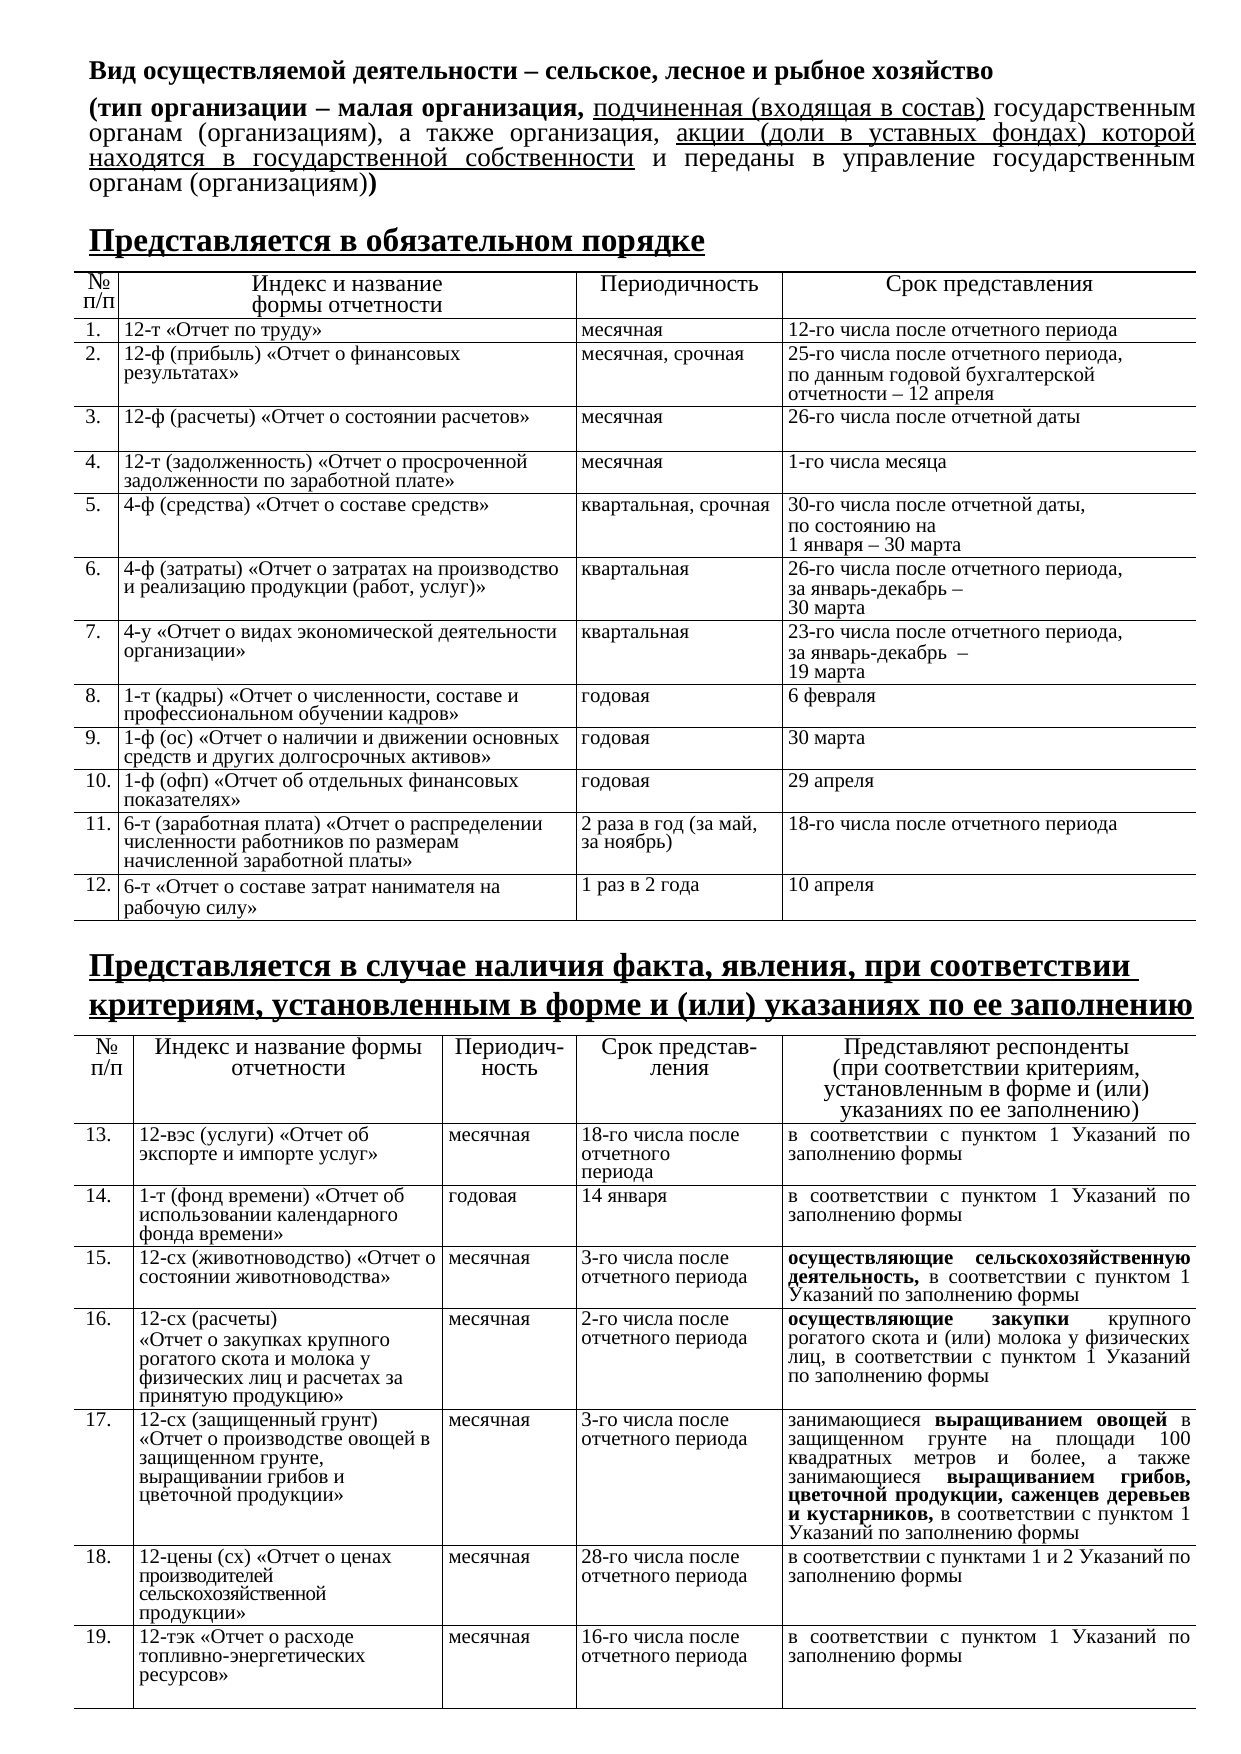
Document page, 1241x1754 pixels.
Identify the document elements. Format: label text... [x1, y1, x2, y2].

table_cell месячная [443, 1247, 576, 1308]
table_cell 12-т «Отчет по труду» [119, 319, 576, 342]
table_cell 12-сх (животноводство) «Отчет о состоянии животноводства» [134, 1247, 442, 1308]
table_cell годовая [577, 685, 782, 727]
table_cell 12-т (задолженность) «Отчет о просроченной задолженности по заработной плате» [119, 452, 576, 493]
table_cell в соответствии с пунктом 1 Указаний по заполнению формы [783, 1186, 1196, 1246]
table_cell 23-го числа после отчетного периода, за январь-декабрь – 19 марта [783, 621, 1196, 684]
table_cell [74, 621, 118, 684]
table_cell квартальная [577, 558, 782, 620]
table_cell [74, 728, 118, 769]
table_cell 1-т (фонд времени) «Отчет об использовании календарного фонда времени» [134, 1186, 442, 1246]
table_cell [74, 1546, 133, 1625]
table_cell 4-ф (затраты) «Отчет о затратах на производство и реализацию продукции (работ, услуг)» [119, 558, 576, 620]
table_cell 12-сх (защищенный грунт) «Отчет о производстве овощей в защищенном грунте, выращивании грибов и цветочной продукции» [134, 1410, 442, 1545]
table_cell [74, 558, 118, 620]
table_header Срок представления [783, 273, 1196, 318]
table_cell месячная, срочная [577, 343, 782, 406]
table_cell в соответствии с пунктом 1 Указаний по заполнению формы [783, 1626, 1196, 1708]
table_header № п/п [74, 273, 118, 318]
table_cell 1-ф (офп) «Отчет об отдельных финансовых показателях» [119, 770, 576, 812]
table_header Срок представ-ления [577, 1036, 782, 1123]
table_cell [74, 494, 118, 557]
text Представляется в случае наличия факта, явления, при соответствии критериям, установленным в форме и (или) указаниях по ее заполнению [89, 946, 1196, 1022]
table_cell квартальная, срочная [577, 494, 782, 557]
table_cell 18-го числа после отчетного периода [783, 813, 1196, 873]
table_cell 4-у «Отчет о видах экономической деятельности организации» [119, 621, 576, 684]
table_cell занимающиеся выращиванием овощей в защищенном грунте на площади 100 квадратных метров и более, а также занимающиеся выращиванием грибов, цветочной продукции, саженцев деревьев и кустарников, в соответствии с пунктом 1 Указаний по заполнению формы [783, 1410, 1196, 1545]
table_cell 2 раза в год (за май, за ноябрь) [577, 813, 782, 873]
table_cell месячная [443, 1626, 576, 1708]
table_cell 6-т (заработная плата) «Отчет о распределении численности работников по размерам начисленной заработной платы» [119, 813, 576, 873]
table_cell [74, 1410, 133, 1545]
table_cell 12-го числа после отчетного периода [783, 319, 1196, 342]
table_cell [74, 452, 118, 493]
table_cell [74, 407, 118, 451]
table_cell 12-цены (сх) «Отчет о ценах производителей сельскохозяйственной продукции» [134, 1546, 442, 1625]
table_cell осуществляющие сельскохозяйственную деятельность, в соответствии с пунктом 1 Указаний по заполнению формы [783, 1247, 1196, 1308]
table_cell [74, 685, 118, 727]
table_cell 3-го числа после отчетного периода [577, 1410, 782, 1545]
table_cell месячная [577, 452, 782, 493]
table_cell 4-ф (средства) «Отчет о составе средств» [119, 494, 576, 557]
table_cell 30-го числа после отчетной даты, по состоянию на 1 января – 30 марта [783, 494, 1196, 557]
table_cell 2-го числа после отчетного периода [577, 1309, 782, 1409]
table_cell 1 раз в 2 года [577, 875, 782, 920]
table_cell [74, 875, 118, 920]
table_cell 26-го числа после отчетной даты [783, 407, 1196, 451]
table_cell 28-го числа после отчетного периода [577, 1546, 782, 1625]
table_cell месячная [443, 1124, 576, 1185]
table_cell месячная [443, 1309, 576, 1409]
table_cell 30 марта [783, 728, 1196, 769]
table_cell годовая [577, 770, 782, 812]
table_cell 1-т (кадры) «Отчет о численности, составе и профессиональном обучении кадров» [119, 685, 576, 727]
table_cell [74, 813, 118, 873]
table_cell годовая [577, 728, 782, 769]
table_cell 18-го числа после отчетного периода [577, 1124, 782, 1185]
table_cell 12-тэк «Отчет о расходе топливно-энергетических ресурсов» [134, 1626, 442, 1708]
table_cell квартальная [577, 621, 782, 684]
table_cell [74, 1186, 133, 1246]
table_header № п/п [74, 1036, 133, 1123]
table_header Периодич-ность [443, 1036, 576, 1123]
table_cell 6 февраля [783, 685, 1196, 727]
table_cell в соответствии с пунктом 1 Указаний по заполнению формы [783, 1124, 1196, 1185]
table_cell 1-го числа месяца [783, 452, 1196, 493]
table_cell месячная [577, 319, 782, 342]
table_header Представляют респонденты (при соответствии критериям, установленным в форме и (или) указаниях по ее заполнению) [783, 1036, 1196, 1123]
table_cell в соответствии с пунктами 1 и 2 Указаний по заполнению формы [783, 1546, 1196, 1625]
table_cell 10 апреля [783, 875, 1196, 920]
table_cell 6-т «Отчет о составе затрат нанимателя на рабочую силу» [119, 875, 576, 920]
table_cell [74, 343, 118, 406]
table_cell 12-ф (расчеты) «Отчет о состоянии расчетов» [119, 407, 576, 451]
table_cell [74, 770, 118, 812]
table_cell 12-вэс (услуги) «Отчет об экспорте и импорте услуг» [134, 1124, 442, 1185]
table_cell 12-сх (расчеты) «Отчет о закупках крупного рогатого скота и молока у физических лиц и расчетах за принятую продукцию» [134, 1309, 442, 1409]
table_cell месячная [577, 407, 782, 451]
table_cell [74, 1626, 133, 1708]
table_cell 26-го числа после отчетного периода, за январь-декабрь – 30 марта [783, 558, 1196, 620]
table_cell 16-го числа после отчетного периода [577, 1626, 782, 1708]
table_cell 3-го числа после отчетного периода [577, 1247, 782, 1308]
text Вид осуществляемой деятельности – сельское, лесное и рыбное хозяйство [89, 59, 1196, 84]
table_cell 25-го числа после отчетного периода, по данным годовой бухгалтерской отчетности – 12 апреля [783, 343, 1196, 406]
table_cell 14 января [577, 1186, 782, 1246]
table_cell 29 апреля [783, 770, 1196, 812]
text (тип организации – малая организация, подчиненная (входящая в состав) государственным органам (организациям), а также организация, акции (доли в уставных фондах) которой находятся в государственной собственности и переданы в управление государственным органам (организациям)) [89, 97, 1196, 197]
table_cell 12-ф (прибыль) «Отчет о финансовых результатах» [119, 343, 576, 406]
table_header Индекс и название формы отчетности [134, 1036, 442, 1123]
table_cell [74, 319, 118, 342]
table_cell [74, 1247, 133, 1308]
table_header Периодичность [577, 273, 782, 318]
table_cell годовая [443, 1186, 576, 1246]
table_cell [74, 1309, 133, 1409]
table_cell месячная [443, 1410, 576, 1545]
table_cell осуществляющие закупки крупного рогатого скота и (или) молока у физических лиц, в соответствии с пунктом 1 Указаний по заполнению формы [783, 1309, 1196, 1409]
text Представляется в обязательном порядке [89, 221, 1196, 259]
table_cell месячная [443, 1546, 576, 1625]
table_cell 1-ф (ос) «Отчет о наличии и движении основных средств и других долгосрочных активов» [119, 728, 576, 769]
table_cell [74, 1124, 133, 1185]
table_header Индекс и название формы отчетности [119, 273, 576, 318]
